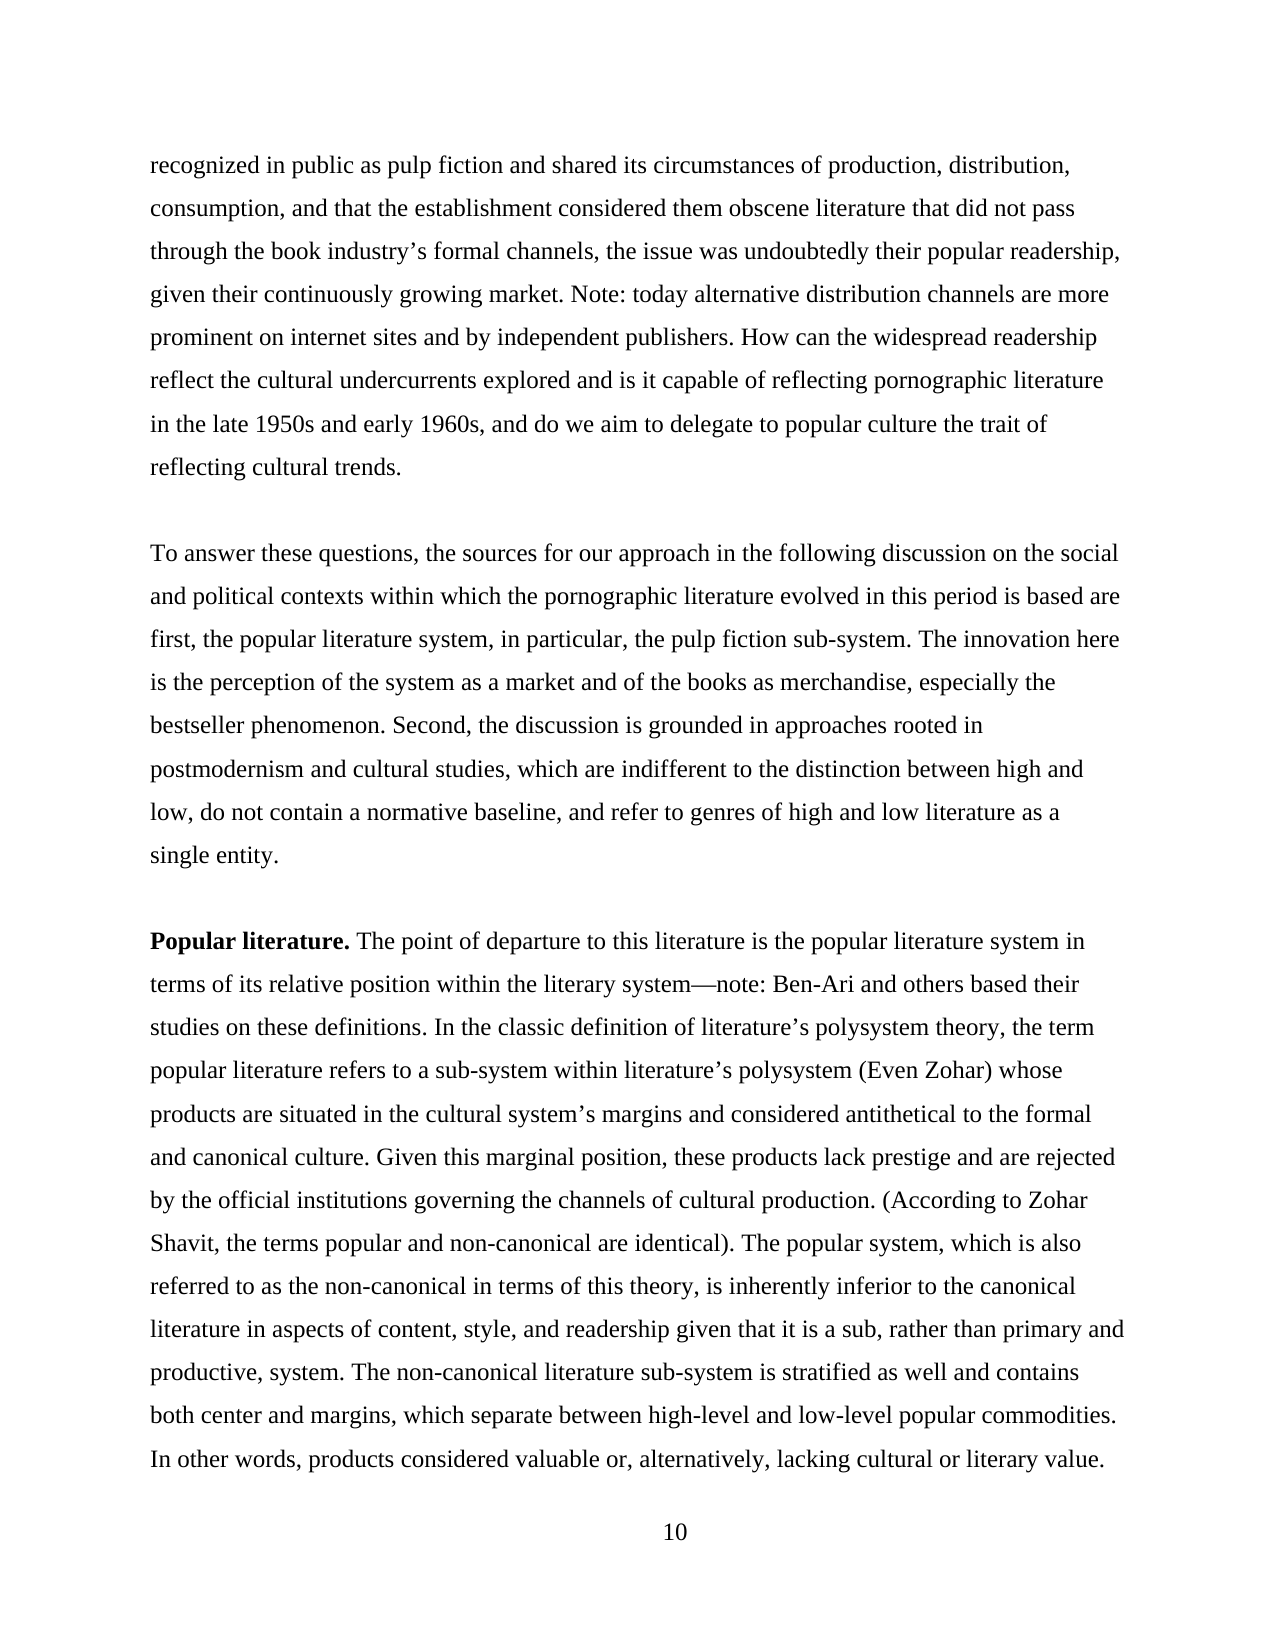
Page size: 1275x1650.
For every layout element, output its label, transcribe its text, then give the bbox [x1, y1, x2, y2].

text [150, 150, 1125, 481]
text To answer these questions, the sources for our approach in the following discussion on the social and political contexts within which the pornographic literature evolved in this period is based are first, the popular literature system, in particular, the pulp fiction sub-system. The innovation here is the perception of the system as a market and of the books as merchandise, especially the bestseller phenomenon. Second, the discussion is grounded in approaches rooted in postmodernism and cultural studies, which are indifferent to the distinction between high and low, do not contain a normative baseline, and refer to genres of high and low literature as a single entity. [150, 538, 1125, 869]
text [150, 926, 1125, 1472]
